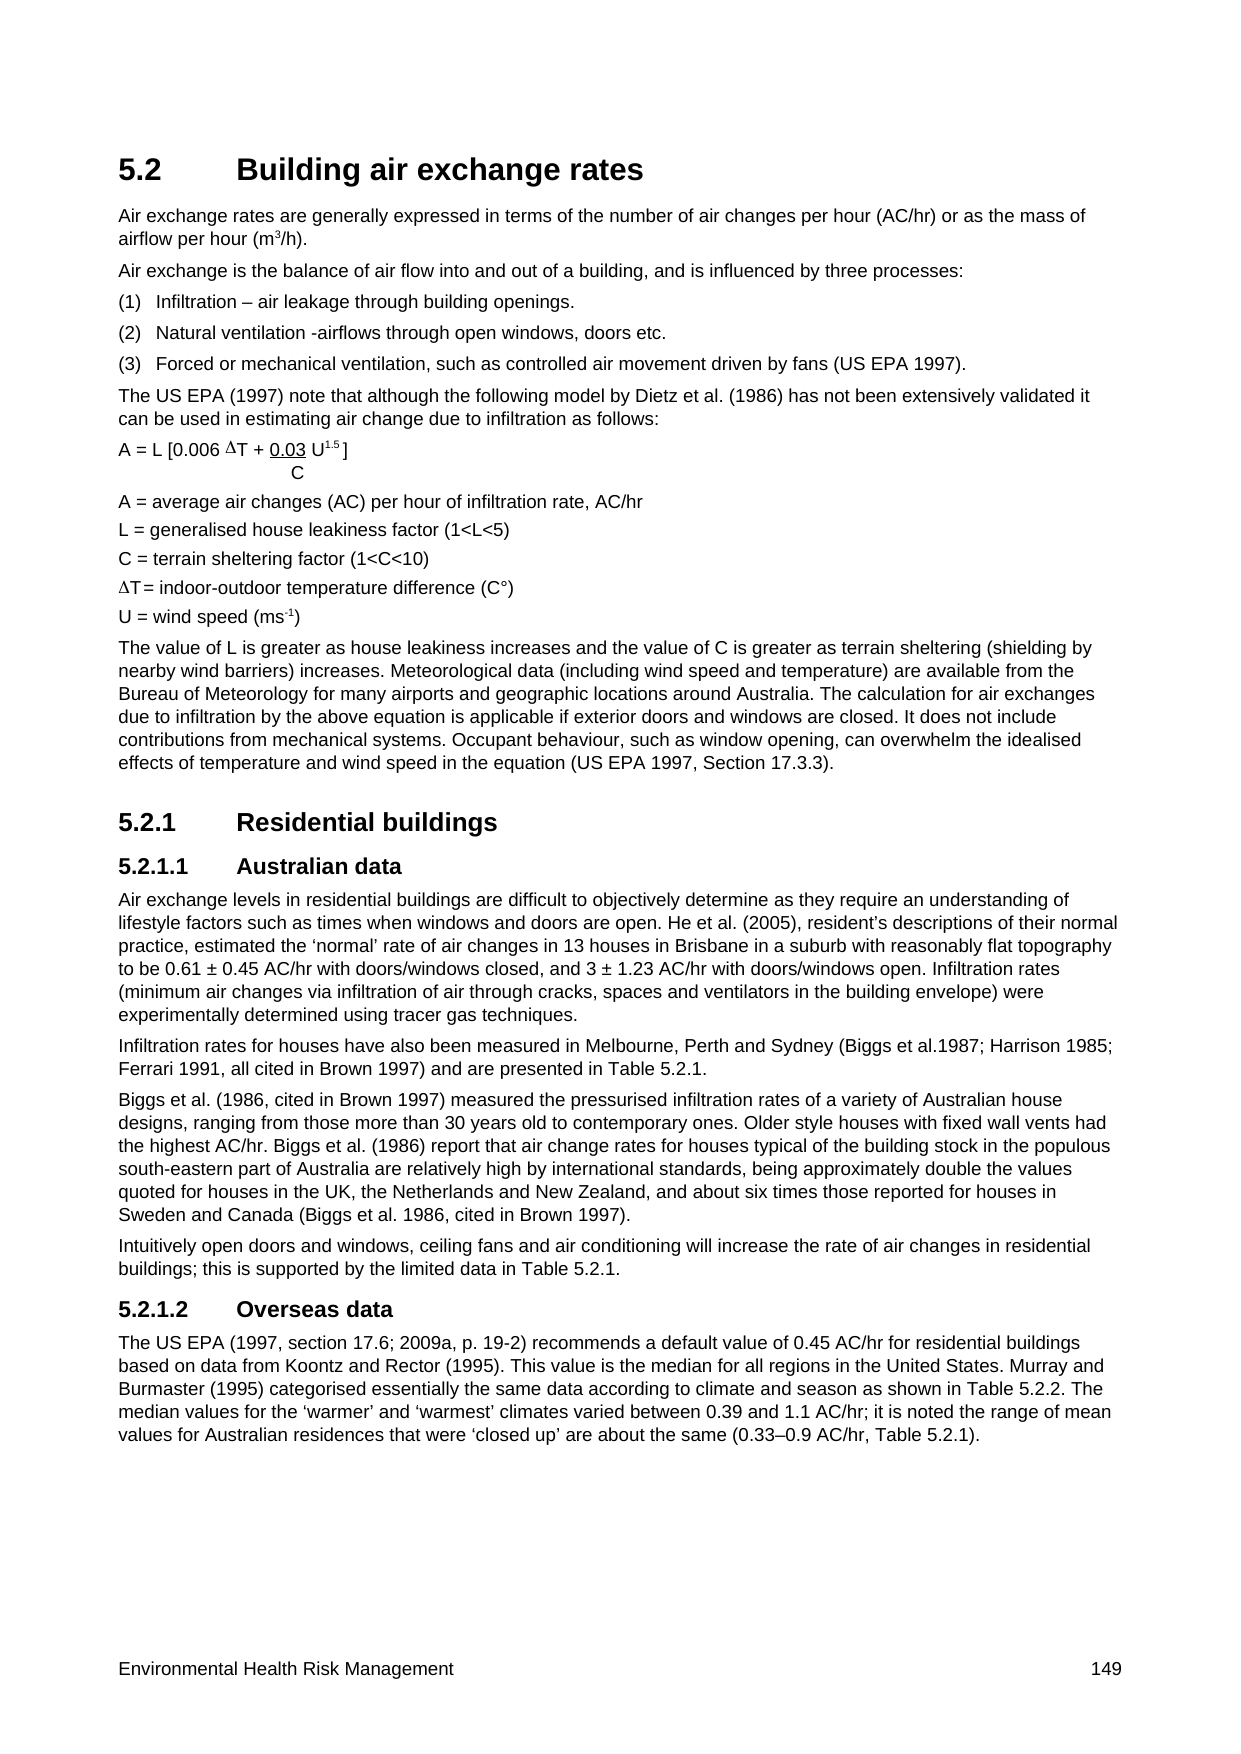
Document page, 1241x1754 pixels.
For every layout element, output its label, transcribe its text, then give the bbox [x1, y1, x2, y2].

list Residential buildings [118, 807, 1122, 836]
list Building air exchange rates [118, 148, 1122, 187]
text C [118, 460, 1122, 483]
list Natural ventilation -airflows through open windows, doors etc. [118, 321, 1122, 343]
text A = L [0.006 T + 0.03 U1.5 ] [118, 437, 1122, 460]
text The value of L is greater as house leakiness increases and the value of C is greater as terrain sheltering (shielding by nearby wind barriers) increases. Meteorological data (including wind speed and temperature) are available from the Bureau of Meteorology for many airports and geographic locations around Australia. The calculation for air exchanges due to infiltration by the above equation is applicable if exterior doors and windows are closed. It does not include contributions from mechanical systems. Occupant behaviour, such as window opening, can overwhelm the idealised effects of temperature and wind speed in the equation (US EPA 1997, Section 17.3.3). [118, 636, 1122, 773]
text The US EPA (1997) note that although the following model by Dietz et al. (1986) has not been extensively validated it can be used in estimating air change due to infiltration as follows: [118, 383, 1122, 429]
list Overseas data [118, 1296, 1122, 1322]
text L = generalised house leakiness factor (1<L<5) [118, 518, 1122, 541]
text A = average air changes (AC) per hour of infiltration rate, AC/hr [118, 489, 1122, 512]
text Biggs et al. (1986, cited in Brown 1997) measured the pressurised infiltration rates of a variety of Australian house designs, ranging from those more than 30 years old to contemporary ones. Older style houses with fixed wall vents had the highest AC/hr. Biggs et al. (1986) report that air change rates for houses typical of the building stock in the populous south-eastern part of Australia are relatively high by international standards, being approximately double the values quoted for houses in the UK, the Netherlands and New Zealand, and about six times those reported for houses in Sweden and Canada (Biggs et al. 1986, cited in Brown 1997). [118, 1088, 1122, 1225]
text Air exchange rates are generally expressed in terms of the number of air changes per hour (AC/hr) or as the mass of airflow per hour (m3/h). [118, 204, 1122, 250]
text T = indoor-outdoor temperature difference (C°) [118, 576, 1122, 598]
list Forced or mechanical ventilation, such as controlled air movement driven by fans (US EPA 1997). [118, 352, 1122, 375]
text The US EPA (1997, section 17.6; 2009a, p. 19-2) recommends a default value of 0.45 AC/hr for residential buildings based on data from Koontz and Rector (1995). This value is the median for all regions in the United States. Murray and Burmaster (1995) categorised essentially the same data according to climate and season as shown in Table 5.2.2. The median values for the ‘warmer’ and ‘warmest’ climates varied between 0.39 and 1.1 AC/hr; it is noted the range of mean values for Australian residences that were ‘closed up’ are about the same (0.33–0.9 AC/hr, Table 5.2.1). [118, 1331, 1122, 1445]
text Air exchange levels in residential buildings are difficult to objectively determine as they require an understanding of lifestyle factors such as times when windows and doors are open. He et al. (2005), resident’s descriptions of their normal practice, estimated the ‘normal’ rate of air changes in 13 houses in Brisbane in a suburb with reasonably flat topography to be 0.61 ± 0.45 AC/hr with doors/windows closed, and 3 ± 1.23 AC/hr with doors/windows open. Infiltration rates (minimum air changes via infiltration of air through cracks, spaces and ventilators in the building envelope) were experimentally determined using tracer gas techniques. [118, 888, 1122, 1025]
text Air exchange is the balance of air flow into and out of a building, and is influenced by three processes: [118, 258, 1122, 281]
text U = wind speed (ms-1) [118, 604, 1122, 627]
text Intuitively open doors and windows, ceiling fans and air conditioning will increase the rate of air changes in residential buildings; this is supported by the limited data in Table 5.2.1. [118, 1234, 1122, 1279]
text Infiltration rates for houses have also been measured in Melbourne, Perth and Sydney (Biggs et al.1987; Harrison 1985; Ferrari 1991, all cited in Brown 1997) and are presented in Table 5.2.1. [118, 1034, 1122, 1079]
list Infiltration – air leakage through building openings. [118, 289, 1122, 312]
list Australian data [118, 853, 1122, 879]
text C = terrain sheltering factor (1<C<10) [118, 547, 1122, 570]
